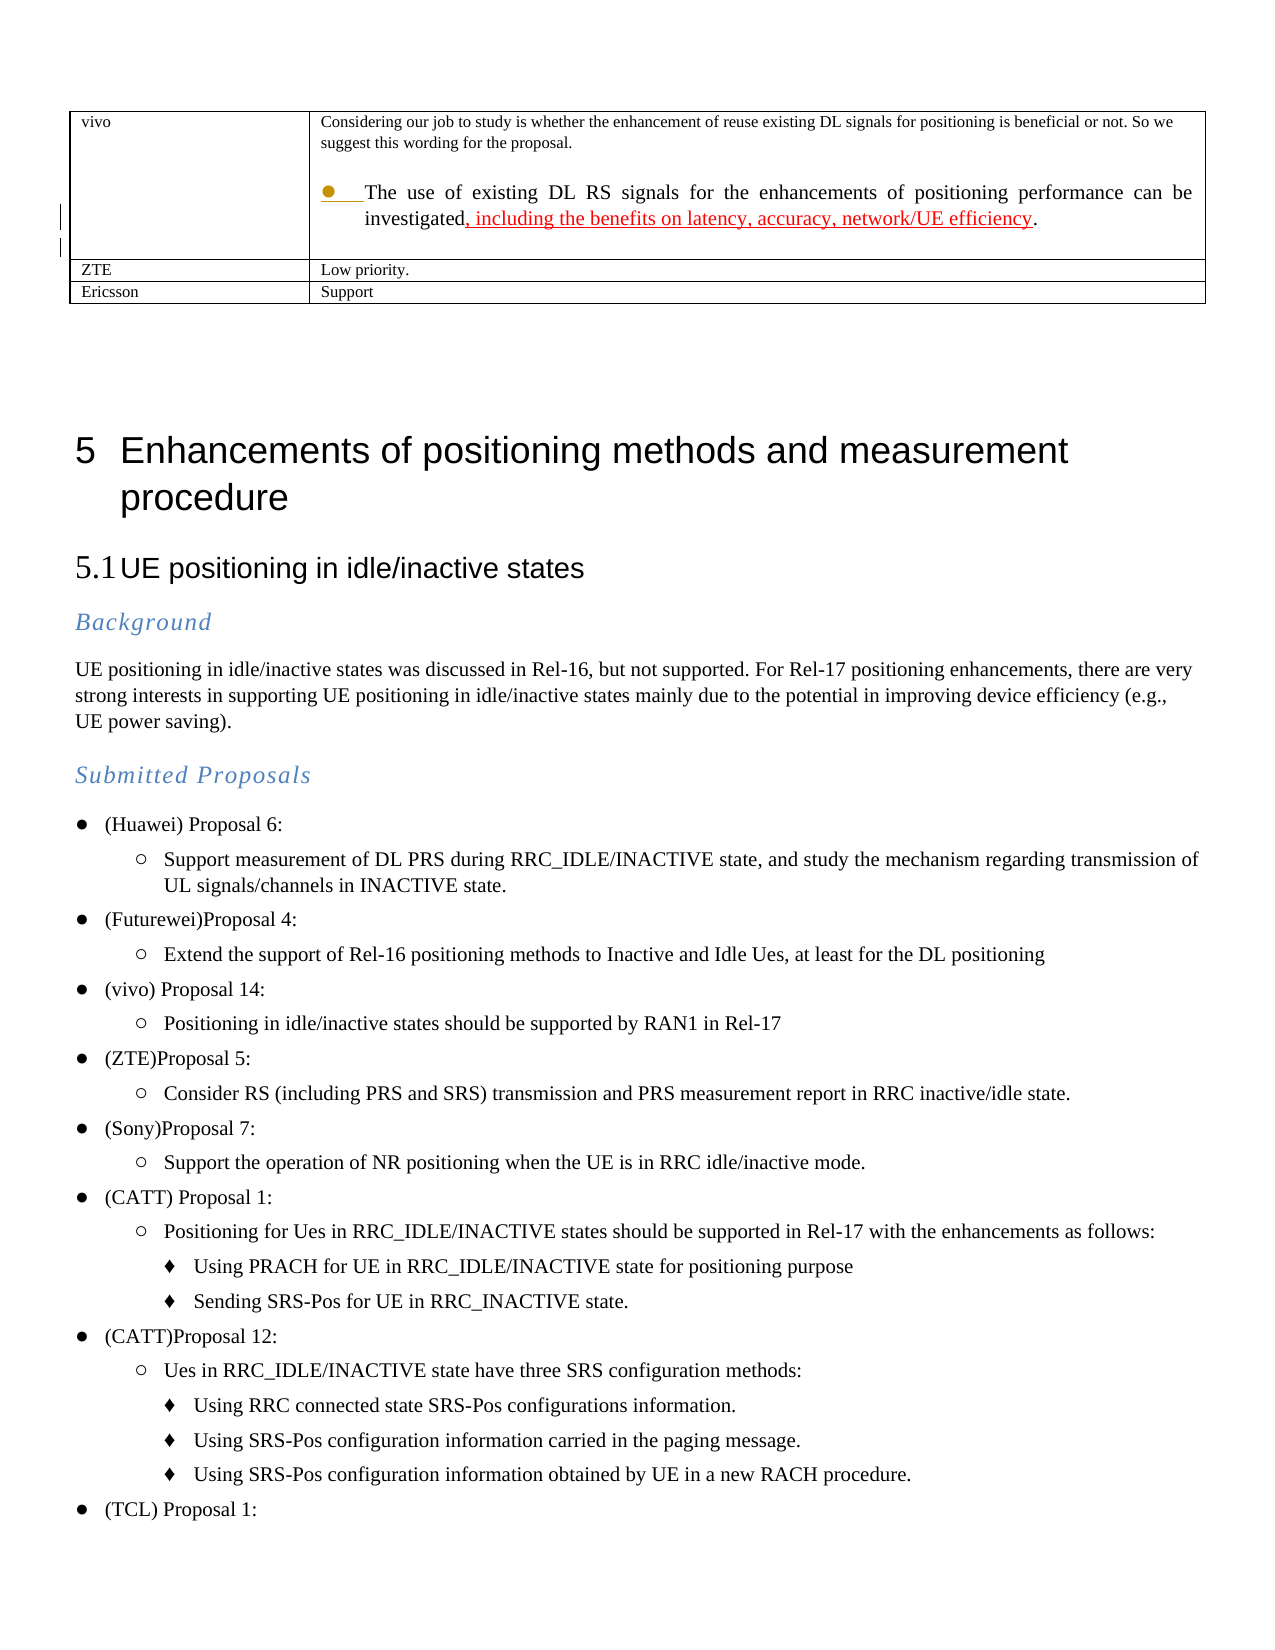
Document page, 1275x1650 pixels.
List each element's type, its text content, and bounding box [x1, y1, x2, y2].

text (vivo) Proposal 14: [75, 975, 1200, 1001]
subtitle UE positioning in idle/inactive states [75, 547, 1200, 585]
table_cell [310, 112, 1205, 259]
text (TCL) Proposal 1: [75, 1495, 1200, 1521]
list Using SRS-Pos configuration information carried in the paging message. [164, 1426, 1200, 1452]
subtitle Submitted Proposals [75, 761, 1200, 789]
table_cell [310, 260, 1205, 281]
list Consider RS (including PRS and SRS) transmission and PRS measurement report in RRC inactive/idle state. [134, 1079, 1200, 1105]
text UE positioning in idle/inactive states was discussed in Rel-16, but not supported. For Rel-17 positioning enhancements, there are very strong interests in supporting UE positioning in idle/inactive states mainly due to the potential in improving device efficiency (e.g., UE power saving). [75, 657, 1200, 733]
subtitle Background [75, 607, 1200, 636]
list Ues in RRC_IDLE/INACTIVE state have three SRS configuration methods: [134, 1356, 1200, 1383]
list Positioning in idle/inactive states should be supported by RAN1 in Rel-17 [134, 1009, 1200, 1036]
text (ZTE)Proposal 5: [75, 1044, 1200, 1071]
list Using RRC connected state SRS-Pos configurations information. [164, 1391, 1200, 1417]
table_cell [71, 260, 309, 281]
text (Sony)Proposal 7: [75, 1113, 1200, 1140]
text (Huawei) Proposal 6: [75, 810, 1200, 837]
list Positioning for Ues in RRC_IDLE/INACTIVE states should be supported in Rel-17 with the enhancements as follows: [134, 1218, 1200, 1244]
text (Futurewei)Proposal 4: [75, 905, 1200, 932]
list Extend the support of Rel-16 positioning methods to Inactive and Idle Ues, at least for the DL positioning [134, 940, 1200, 966]
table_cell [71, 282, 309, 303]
list Support measurement of DL PRS during RRC_IDLE/INACTIVE state, and study the mechanism regarding transmission of UL signals/channels in INACTIVE state. [134, 845, 1200, 897]
list Sending SRS-Pos for UE in RRC_INACTIVE state. [164, 1287, 1200, 1313]
text (CATT) Proposal 1: [75, 1183, 1200, 1209]
list Using SRS-Pos configuration information obtained by UE in a new RACH procedure. [164, 1460, 1200, 1487]
subtitle Enhancements of positioning methods and measurement procedure [75, 429, 1200, 518]
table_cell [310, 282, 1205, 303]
list Using PRACH for UE in RRC_IDLE/INACTIVE state for positioning purpose [164, 1252, 1200, 1279]
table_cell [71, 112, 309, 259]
text (CATT)Proposal 12: [75, 1322, 1200, 1348]
list Support the operation of NR positioning when the UE is in RRC idle/inactive mode. [134, 1148, 1200, 1174]
